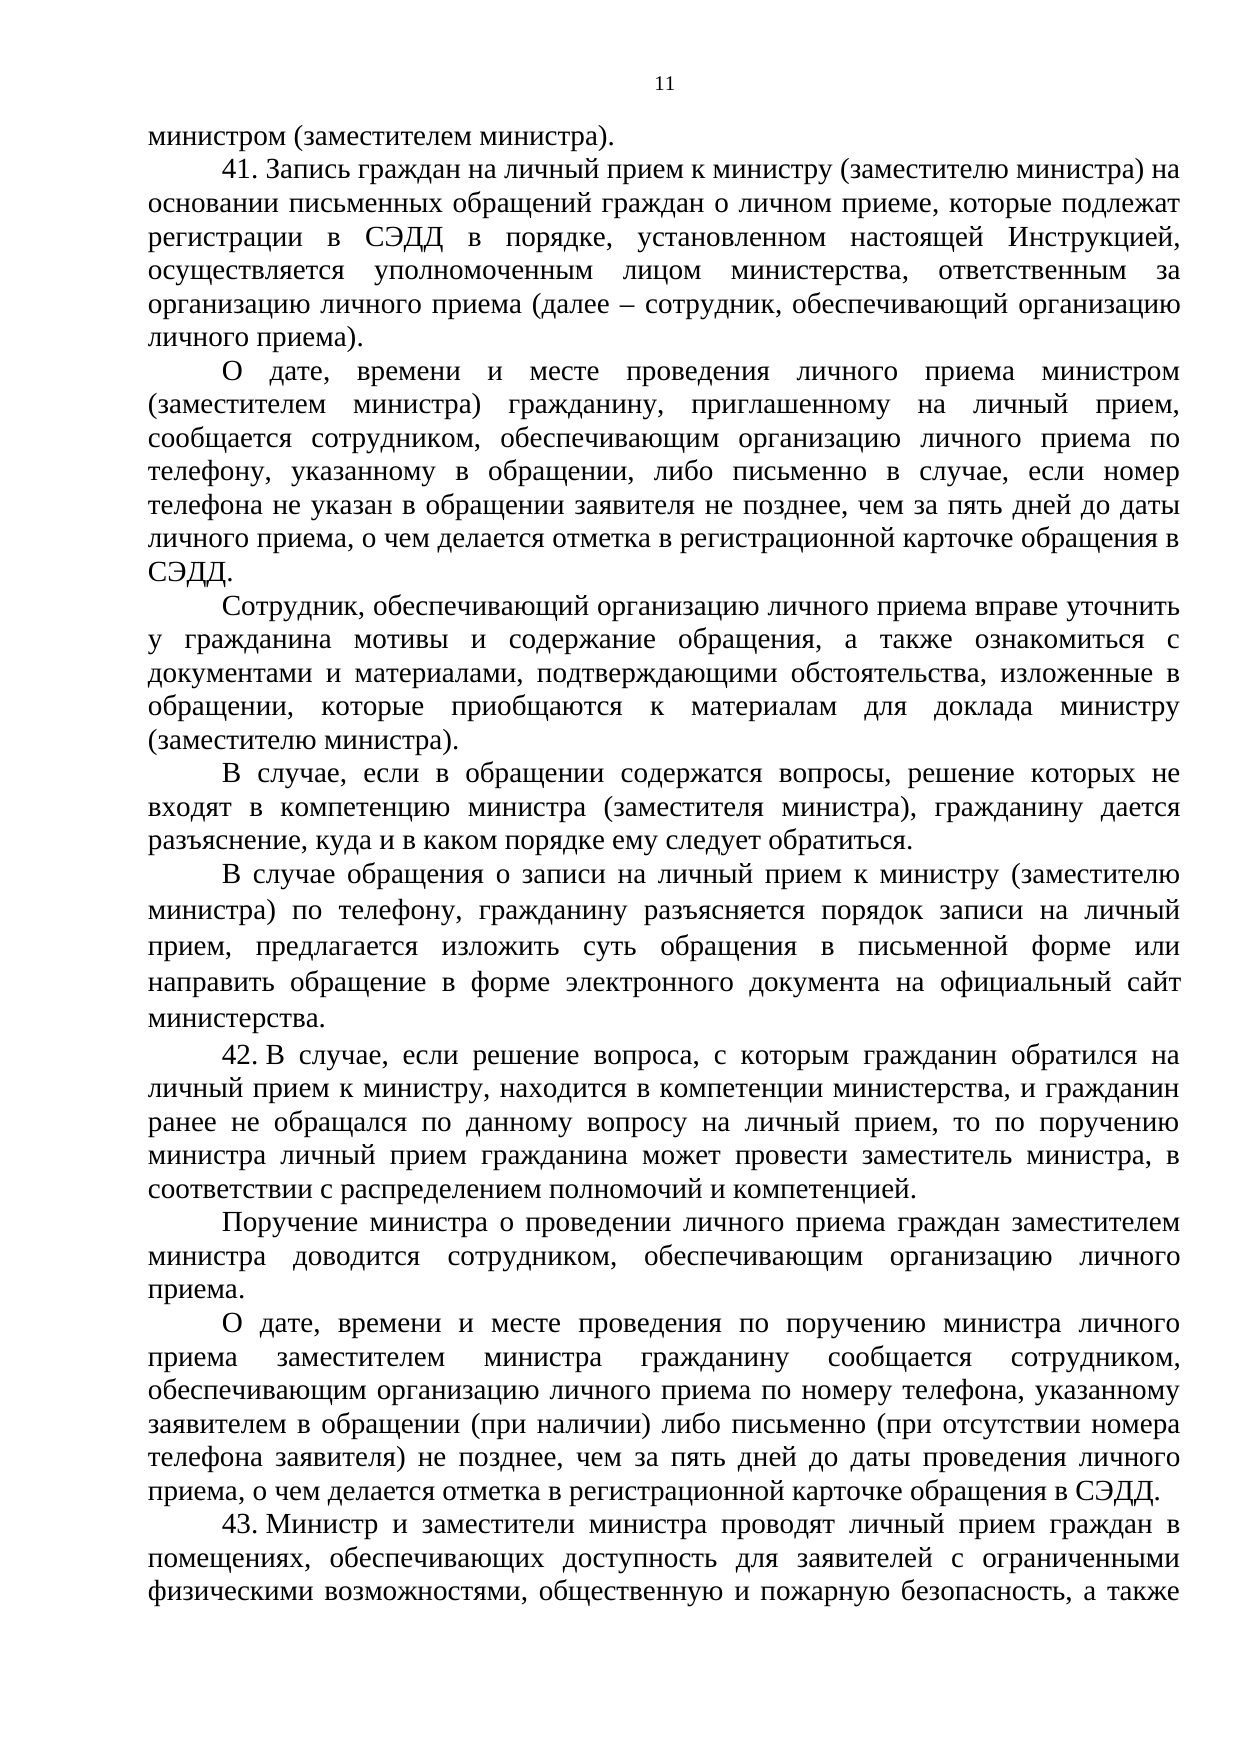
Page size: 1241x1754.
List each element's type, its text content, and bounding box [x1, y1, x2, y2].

text О дате, времени и месте проведения по поручению министра личного приема заместителем министра гражданину сообщается сотрудником, обеспечивающим организацию личного приема по номеру телефона, указанному заявителем в обращении (при наличии) либо письменно (при отсутствии номера телефона заявителя) не позднее, чем за пять дней до даты проведения личного приема, о чем делается отметка в регистрационной карточке обращения в СЭДД. [148, 1305, 1181, 1506]
text 42. В случае, если решение вопроса, с которым гражданин обратился на личный прием к министру, находится в компетенции министерства, и гражданин ранее не обращался по данному вопросу на личный прием, то по поручению министра личный прием гражданина может провести заместитель министра, в соответствии с распределением полномочий и компетенцией. [148, 1037, 1181, 1204]
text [148, 1506, 1181, 1607]
text Сотрудник, обеспечивающий организацию личного приема вправе уточнить у гражданина мотивы и содержание обращения, а также ознакомиться с документами и материалами, подтверждающими обстоятельства, изложенные в обращении, которые приобщаются к материалам для доклада министру (заместителю министра). [148, 588, 1181, 755]
text Поручение министра о проведении личного приема граждан заместителем министра доводится сотрудником, обеспечивающим организацию личного приема. [148, 1204, 1181, 1305]
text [148, 118, 1181, 152]
text В случае обращения о записи на личный прием к министру (заместителю министра) по телефону, гражданину разъясняется порядок записи на личный прием, предлагается изложить суть обращения в письменной форме или направить обращение в форме электронного документа на официальный сайт министерства. [148, 856, 1181, 1034]
text В случае, если в обращении содержатся вопросы, решение которых не входят в компетенцию министра (заместителя министра), гражданину дается разъяснение, куда и в каком порядке ему следует обратиться. [148, 755, 1181, 856]
text 41. Запись граждан на личный прием к министру (заместителю министра) на основании письменных обращений граждан о личном приеме, которые подлежат регистрации в СЭДД в порядке, установленном настоящей Инструкцией, осуществляется уполномоченным лицом министерства, ответственным за организацию личного приема (далее – сотрудник, обеспечивающий организацию личного приема). [148, 152, 1181, 353]
text О дате, времени и месте проведения личного приема министром (заместителем министра) гражданину, приглашенному на личный прием, сообщается сотрудником, обеспечивающим организацию личного приема по телефону, указанному в обращении, либо письменно в случае, если номер телефона не указан в обращении заявителя не позднее, чем за пять дней до даты личного приема, о чем делается отметка в регистрационной карточке обращения в СЭДД. [148, 353, 1181, 588]
